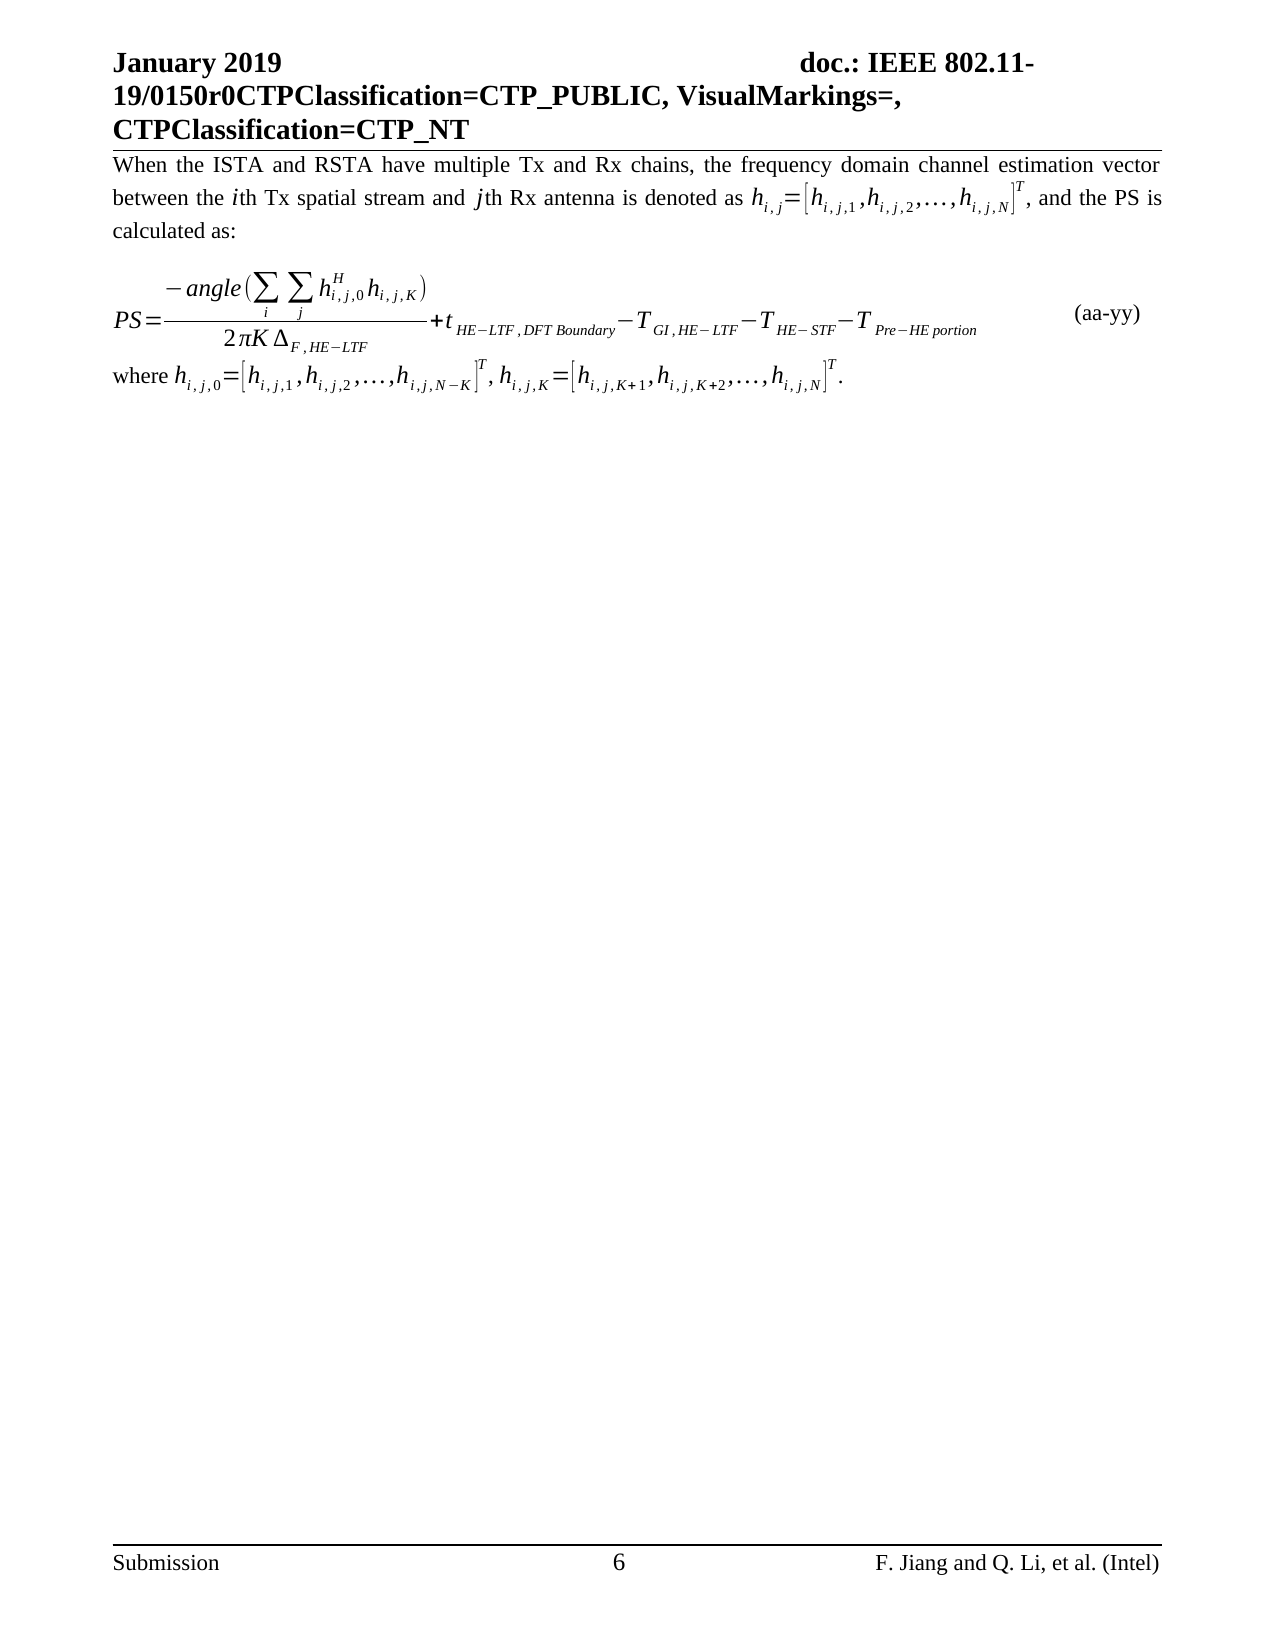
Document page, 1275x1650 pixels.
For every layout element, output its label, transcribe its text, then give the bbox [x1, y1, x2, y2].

text where , . [112, 356, 1162, 395]
text (aa-yy) [112, 269, 1162, 356]
text When the ISTA and RSTA have multiple Tx and Rx chains, the frequency domain channel estimation vector between the th Tx spatial stream and th Rx antenna is denoted as , and the PS is calculated as: [112, 151, 1162, 243]
